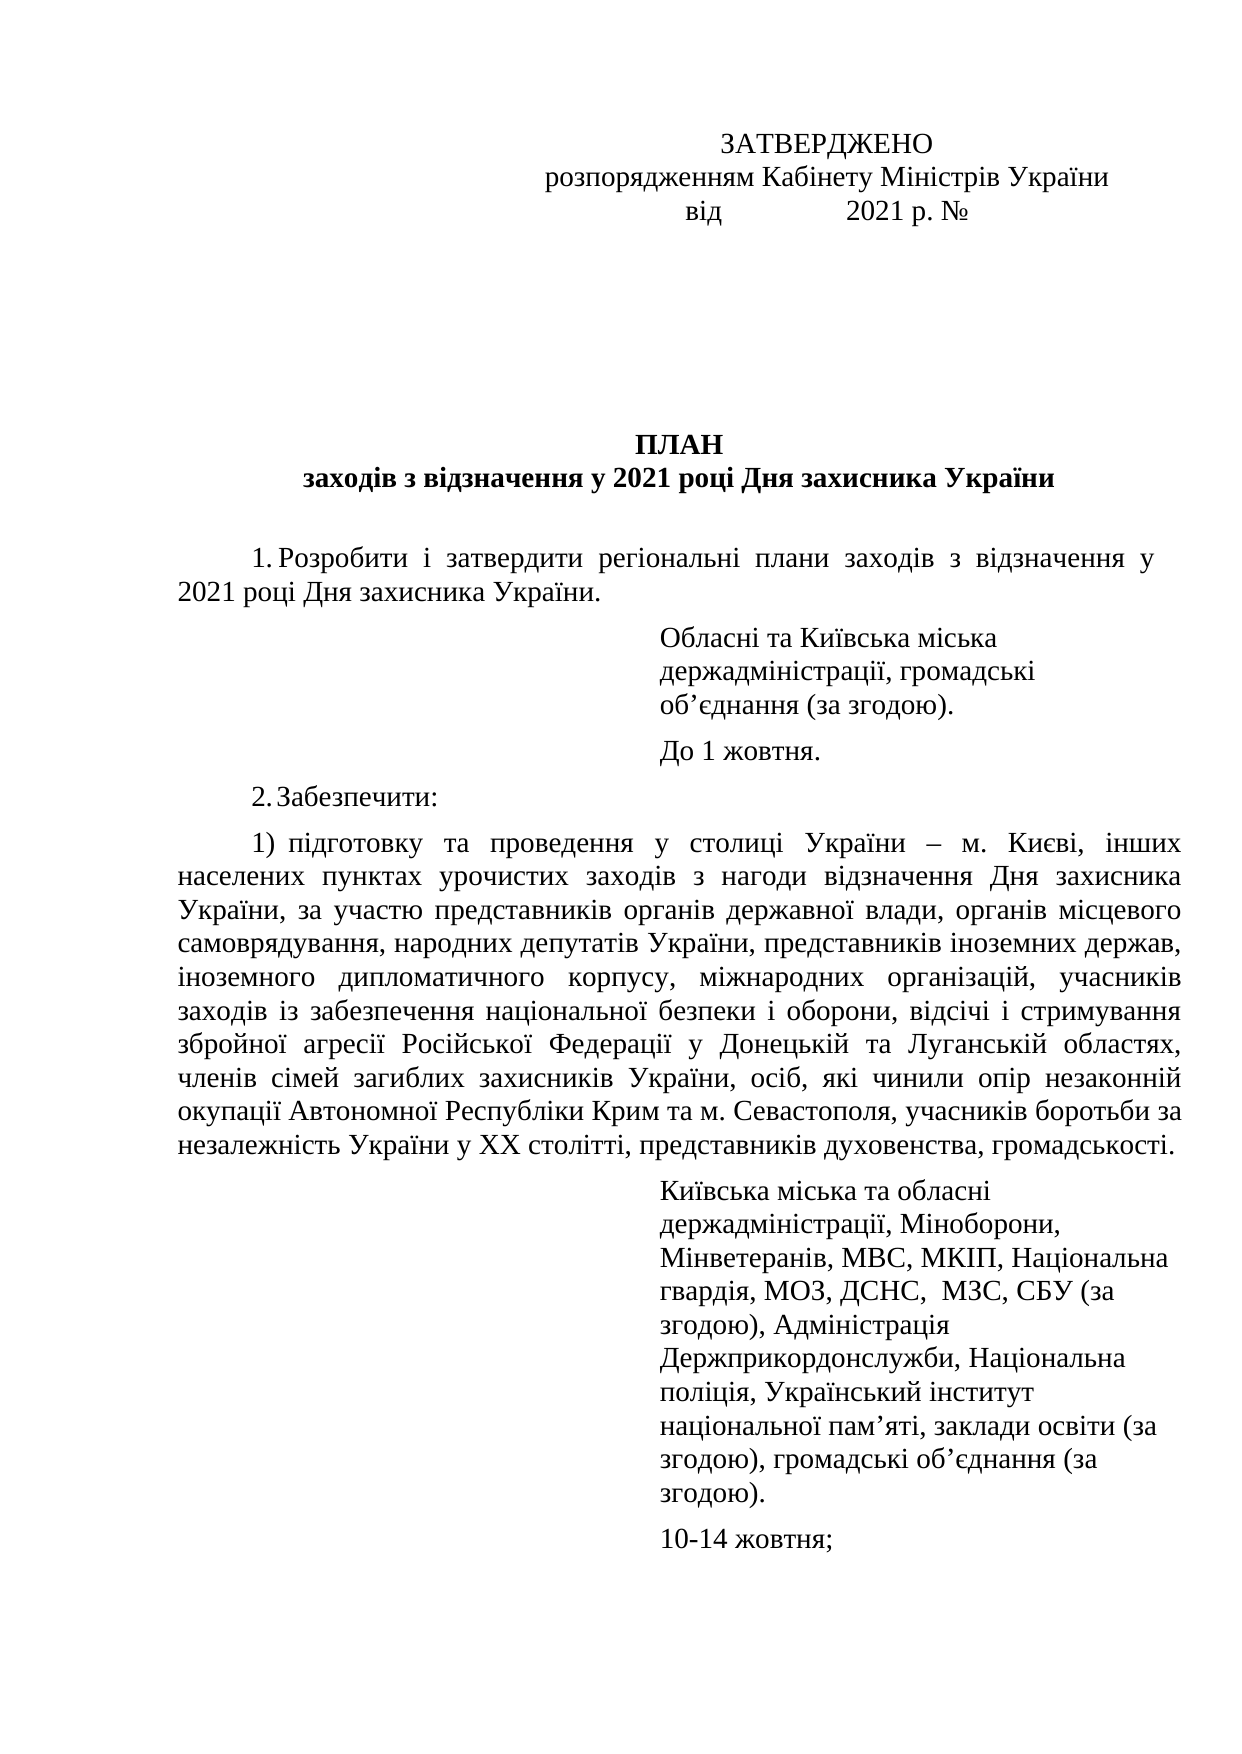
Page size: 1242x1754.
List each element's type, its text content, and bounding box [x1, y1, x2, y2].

text До 1 жовтня. [659, 733, 1183, 766]
list Забезпечити: [177, 779, 1183, 812]
text ЗАТВЕРДЖЕНО [535, 126, 1118, 159]
text Обласні та Київська міська держадміністрації, громадські об’єднання (за згодою). [659, 620, 1170, 720]
title заходів з відзначення у 2021 році Дня захисника України [209, 461, 1149, 494]
list підготовку та проведення у столиці України – м. Києві, інших населених пунктах урочистих заходів з нагоди відзначення Дня захисника України, за участю представників органів державної влади, органів місцевого самоврядування, народних депутатів України, представників іноземних держав, іноземного дипломатичного корпусу, міжнародних організацій, учасників заходів із забезпечення національної безпеки і оборони, відсічі і стримування збройної агресії Російської Федерації у Донецькій та Луганській областях, членів сімей загиблих захисників України, осіб, які чинили опір незаконній окупації Автономної Республіки Крим та м. Севастополя, учасників боротьби за незалежність України у ХХ столітті, представників духовенства, громадськості. [177, 825, 1183, 1160]
title ПЛАН [240, 427, 1118, 461]
text Київська міська та обласні держадміністрації, Міноборони, Мінветеранів, МВС, МКІП, Національна гвардія, МОЗ, ДСНС, МЗС, СБУ (за згодою), Адміністрація Держприкордонслужби, Національна поліція, Український інститут національної пам’яті, заклади освіти (за згодою), громадські об’єднання (за згодою). [659, 1173, 1170, 1508]
text розпорядженням Кабінету Міністрів України від 2021 р. № [535, 159, 1118, 226]
text 10-14 жовтня; [659, 1521, 1183, 1554]
list Розробити і затвердити регіональні плани заходів з відзначення у 2021 році Дня захисника України. [177, 540, 1170, 607]
